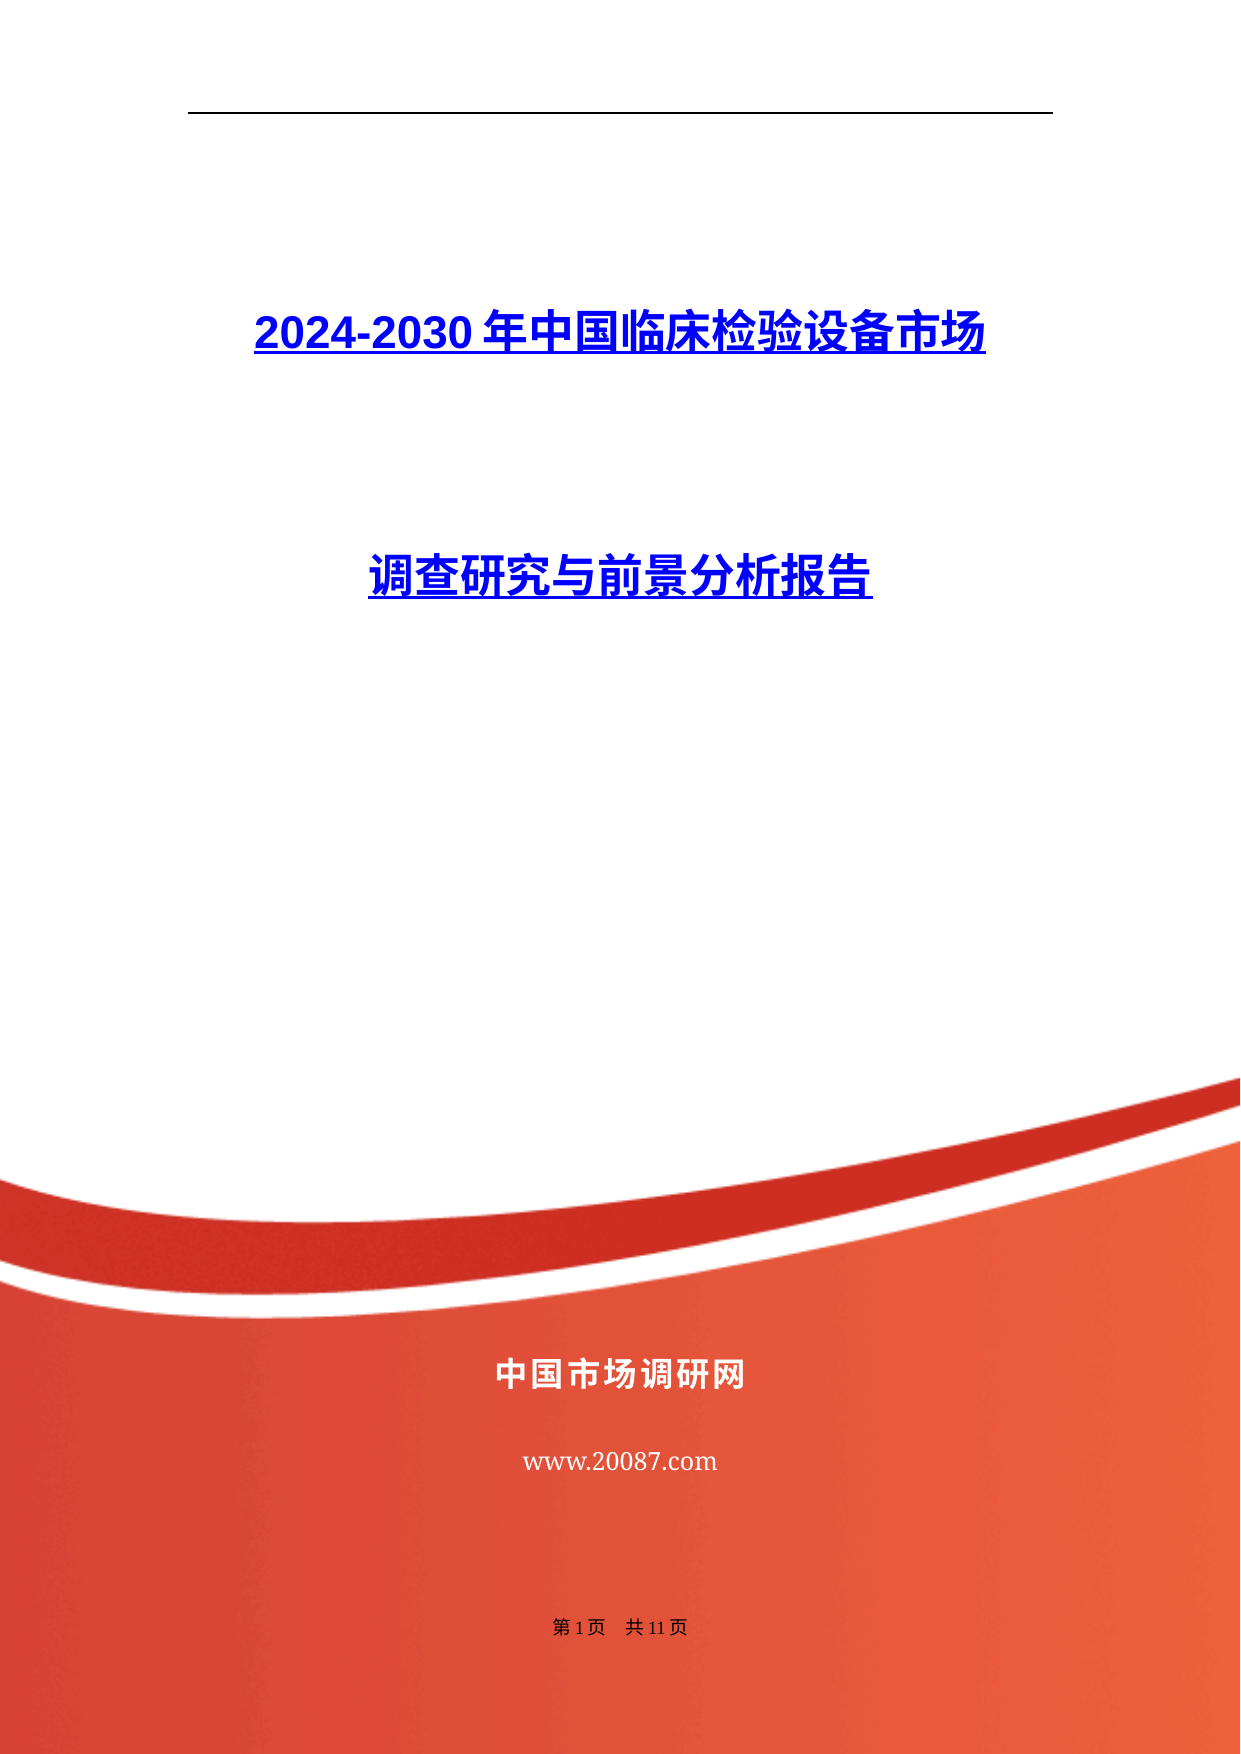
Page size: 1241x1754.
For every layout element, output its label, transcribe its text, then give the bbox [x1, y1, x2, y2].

subtitle 中国市场调研网 [187, 1339, 1053, 1404]
text www.20087.com [187, 1428, 1053, 1493]
table_header 2024-2030年中国临床检验设备市场调查研究与前景分析报告 [188, 207, 1053, 773]
picture [0, 1006, 1241, 1754]
